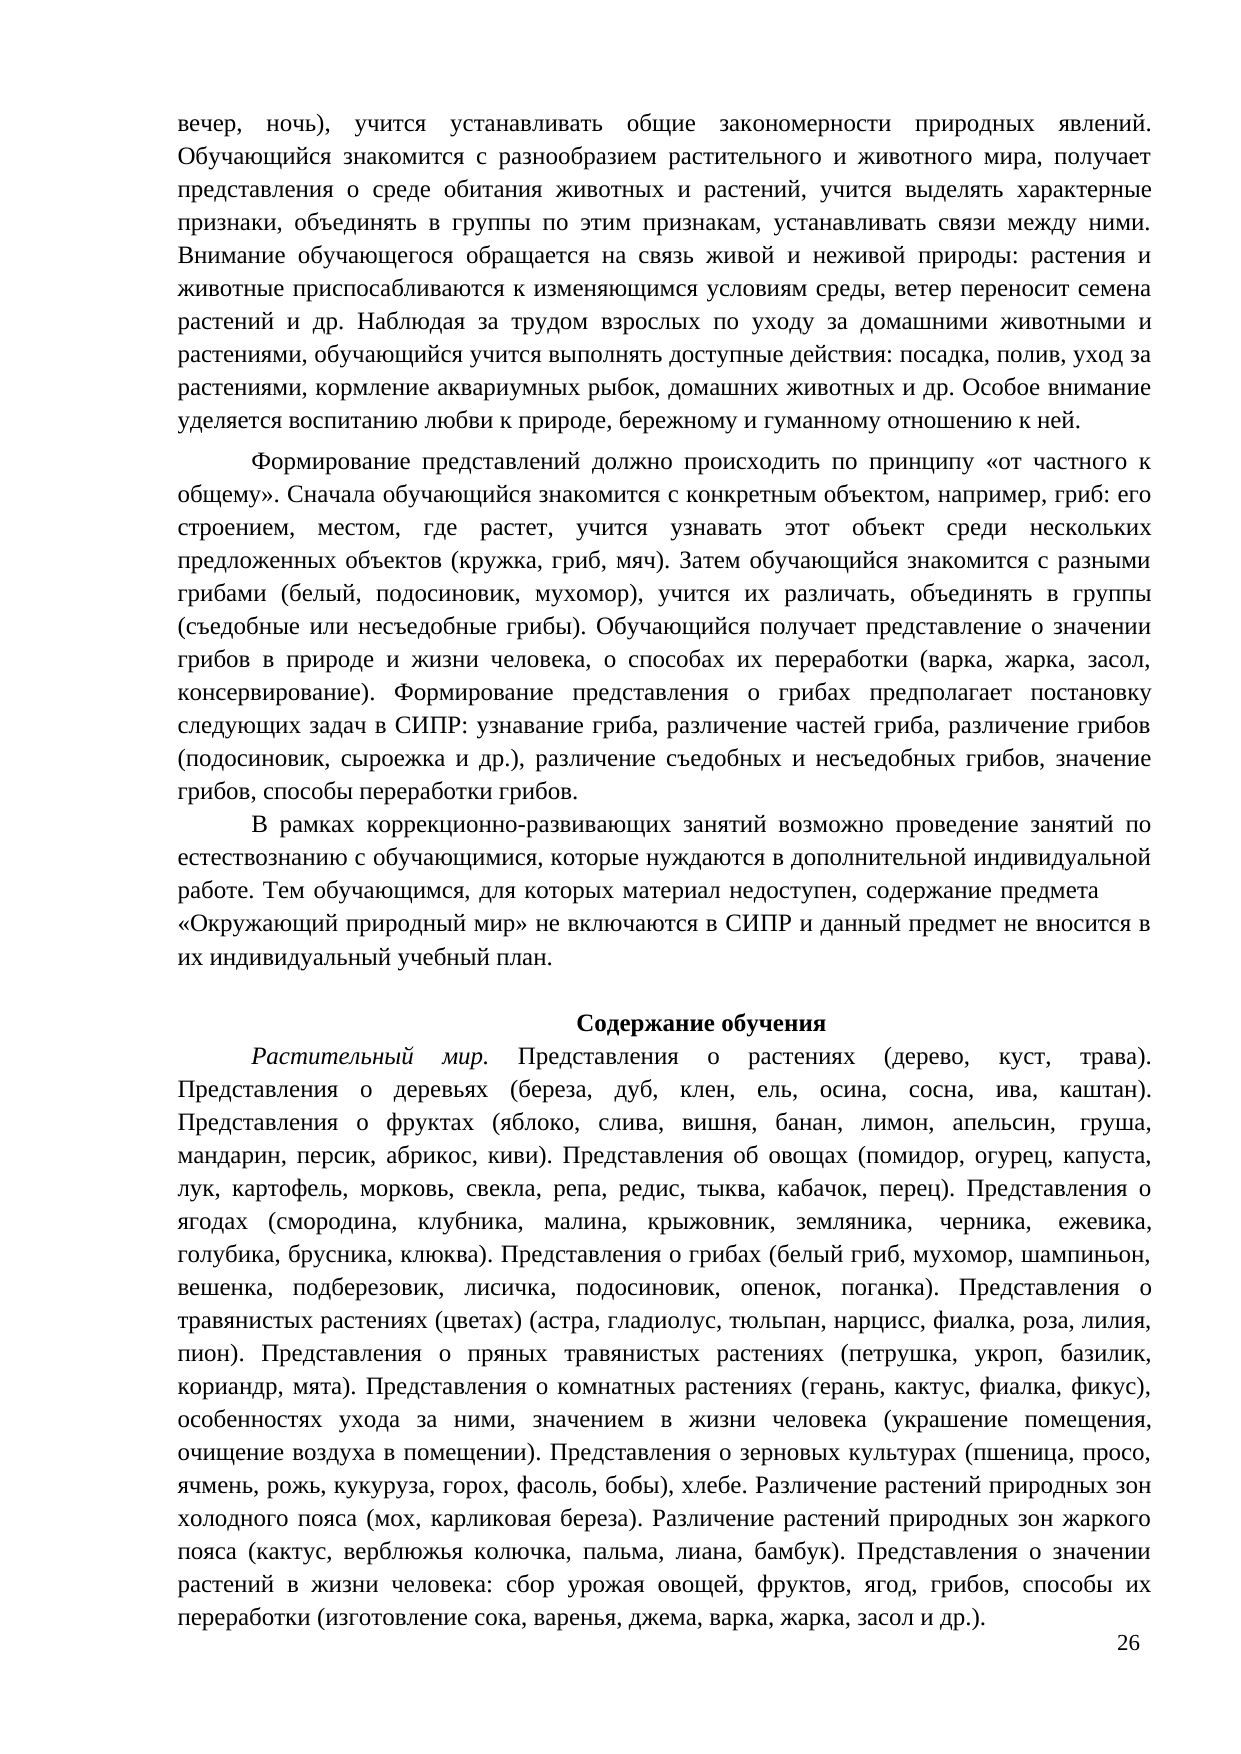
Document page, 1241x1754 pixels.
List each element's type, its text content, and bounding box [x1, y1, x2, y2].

text Формирование представлений должно происходить по принципу «от частного к общему». Сначала обучающийся знакомится с конкретным объектом, например, гриб: его строением, местом, где растет, учится узнавать этот объект среди нескольких предложенных объектов (кружка, гриб, мяч). Затем обучающийся знакомится с разными грибами (белый, подосиновик, мухомор), учится их различать, объединять в группы (съедобные или несъедобные грибы). Обучающийся получает представление о значении грибов в природе и жизни человека, о способах их переработки (варка, жарка, засол, консервирование). Формирование представления о грибах предполагает постановку следующих задач в СИПР: узнавание гриба, различение частей гриба, различение грибов (подосиновик, сыроежка и др.), различение съедобных и несъедобных грибов, значение грибов, способы переработки грибов. [177, 446, 1152, 805]
text «Окружающий природный мир» не включаются в СИПР и данный предмет не вносится в их индивидуальный учебный план. [177, 908, 1152, 970]
text В рамках коррекционно-развивающих занятий возможно проведение занятий по естествознанию с обучающимися, которые нуждаются в дополнительной индивидуальной работе. Тем обучающимся, для которых материал недоступен, содержание предмета [177, 809, 1152, 904]
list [177, 108, 1152, 434]
text Растительный мир. Представления о растениях (дерево, куст, трава). Представления о деревьях (береза, дуб, клен, ель, осина, сосна, ива, каштан). Представления о фруктах (яблоко, слива, вишня, банан, лимон, апельсин, груша, мандарин, персик, абрикос, киви). Представления об овощах (помидор, огурец, капуста, лук, картофель, морковь, свекла, репа, редис, тыква, кабачок, перец). Представления о ягодах (смородина, клубника, малина, крыжовник, земляника, черника, ежевика, голубика, брусника, клюква). Представления о грибах (белый гриб, мухомор, шампиньон, вешенка, подберезовик, лисичка, подосиновик, опенок, поганка). Представления о травянистых растениях (цветах) (астра, гладиолус, тюльпан, нарцисс, фиалка, роза, лилия, пион). Представления о пряных травянистых растениях (петрушка, укроп, базилик, кориандр, мята). Представления о комнатных растениях (герань, кактус, фиалка, фикус), особенностях ухода за ними, значением в жизни человека (украшение помещения, очищение воздуха в помещении). Представления о зерновых культурах (пшеница, просо, ячмень, рожь, кукуруза, горох, фасоль, бобы), хлебе. Различение растений природных зон холодного пояса (мох, карликовая береза). Различение растений природных зон жаркого пояса (кактус, верблюжья колючка, пальма, лиана, бамбук). Представления о значении растений в жизни человека: сбор урожая овощей, фруктов, ягод, грибов, способы их переработки (изготовление сока, варенья, джема, варка, жарка, засол и др.). [177, 1041, 1152, 1631]
subtitle Содержание обучения [576, 1008, 1176, 1037]
